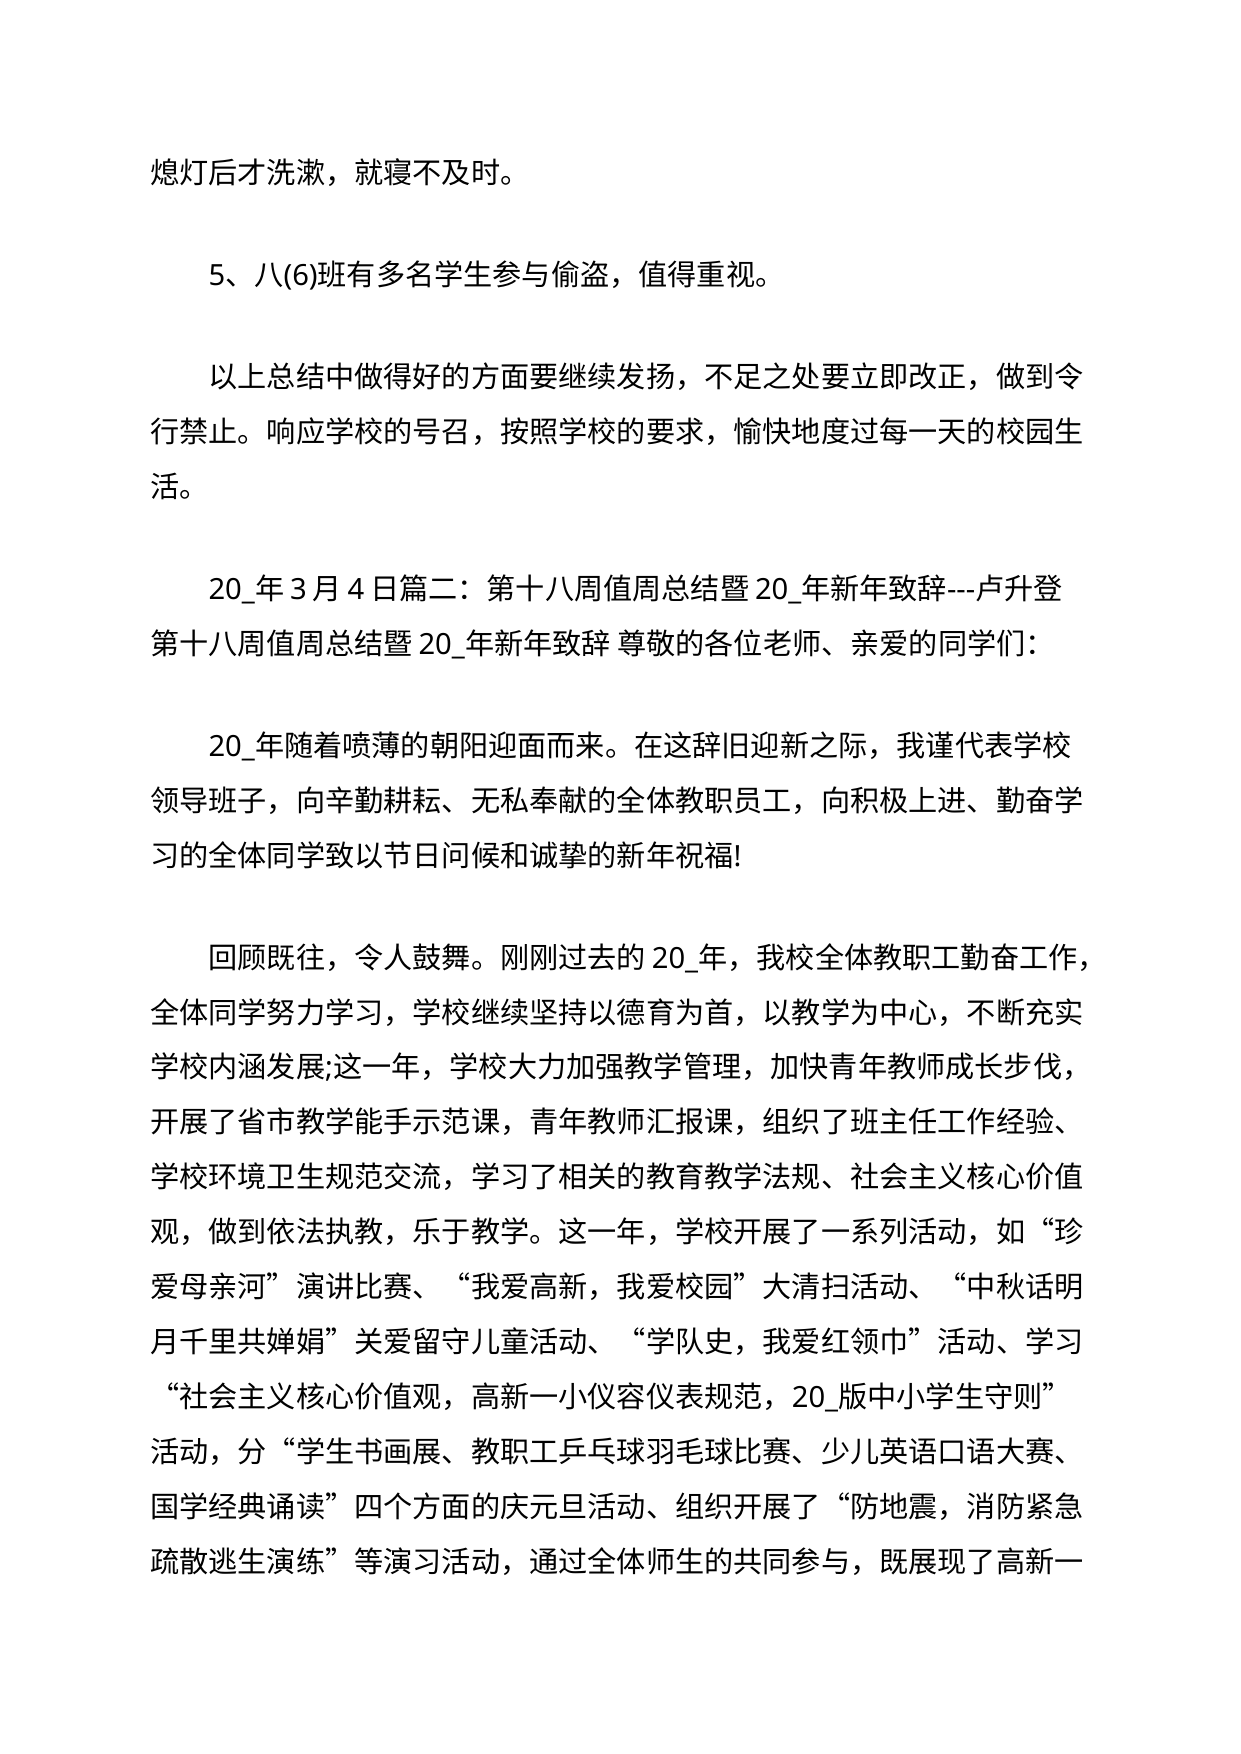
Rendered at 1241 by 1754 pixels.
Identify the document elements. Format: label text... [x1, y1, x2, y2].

text 5、八(6)班有多名学生参与偷盗，值得重视。 [150, 252, 1090, 294]
text 以上总结中做得好的方面要继续发扬，不足之处要立即改正，做到令行禁止。响应学校的号召，按照学校的要求，愉快地度过每一天的校园生活。 [150, 354, 1090, 506]
text 20_年3月4日篇二：第十八周值周总结暨20_年新年致辞---卢升登 第十八周值周总结暨20_年新年致辞 尊敬的各位老师、亲爱的同学们： [150, 565, 1090, 663]
text 20_年随着喷薄的朝阳迎面而来。在这辞旧迎新之际，我谨代表学校领导班子，向辛勤耕耘、无私奉献的全体教职员工，向积极上进、勤奋学习的全体同学致以节日问候和诚挚的新年祝福! [150, 722, 1090, 874]
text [150, 150, 1090, 192]
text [150, 934, 1090, 1581]
